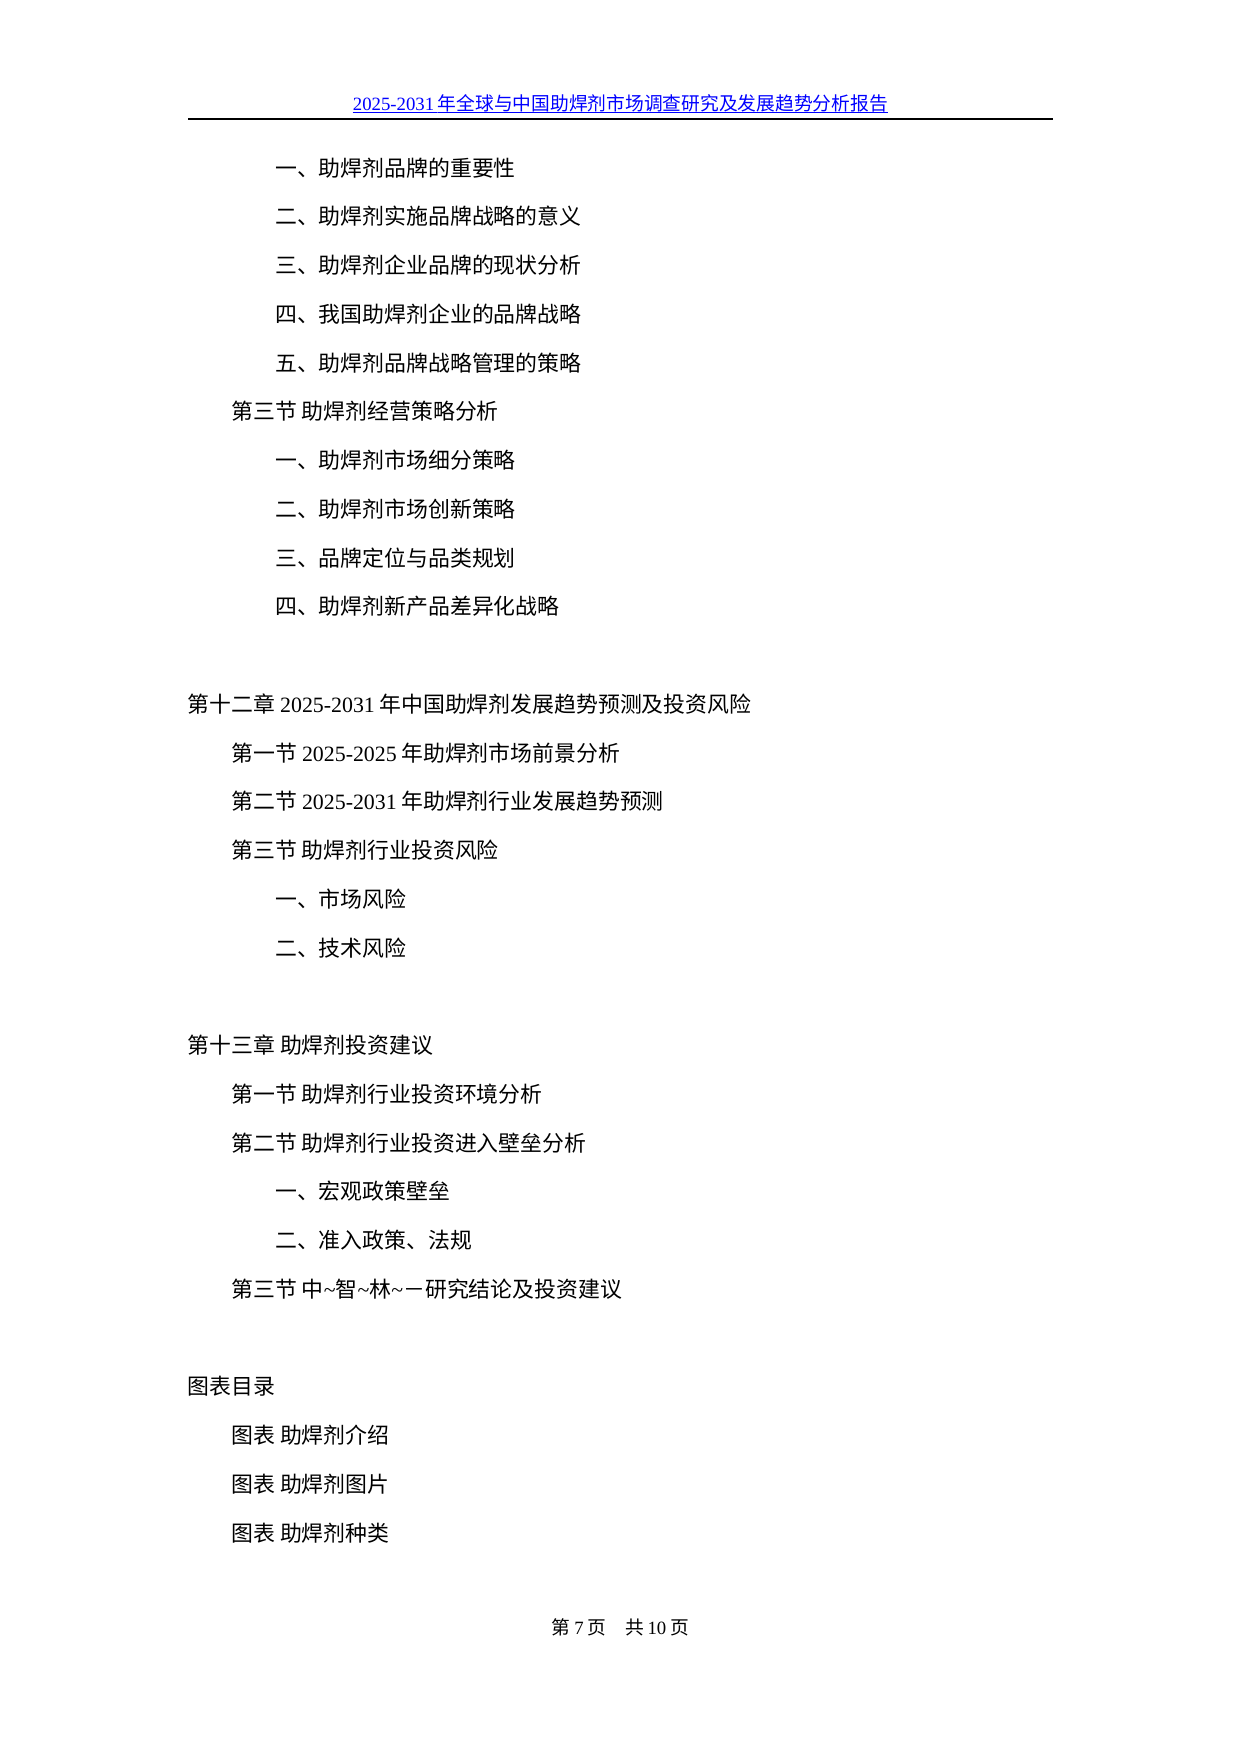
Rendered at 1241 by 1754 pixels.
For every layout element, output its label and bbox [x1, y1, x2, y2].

text [187, 150, 1053, 1548]
